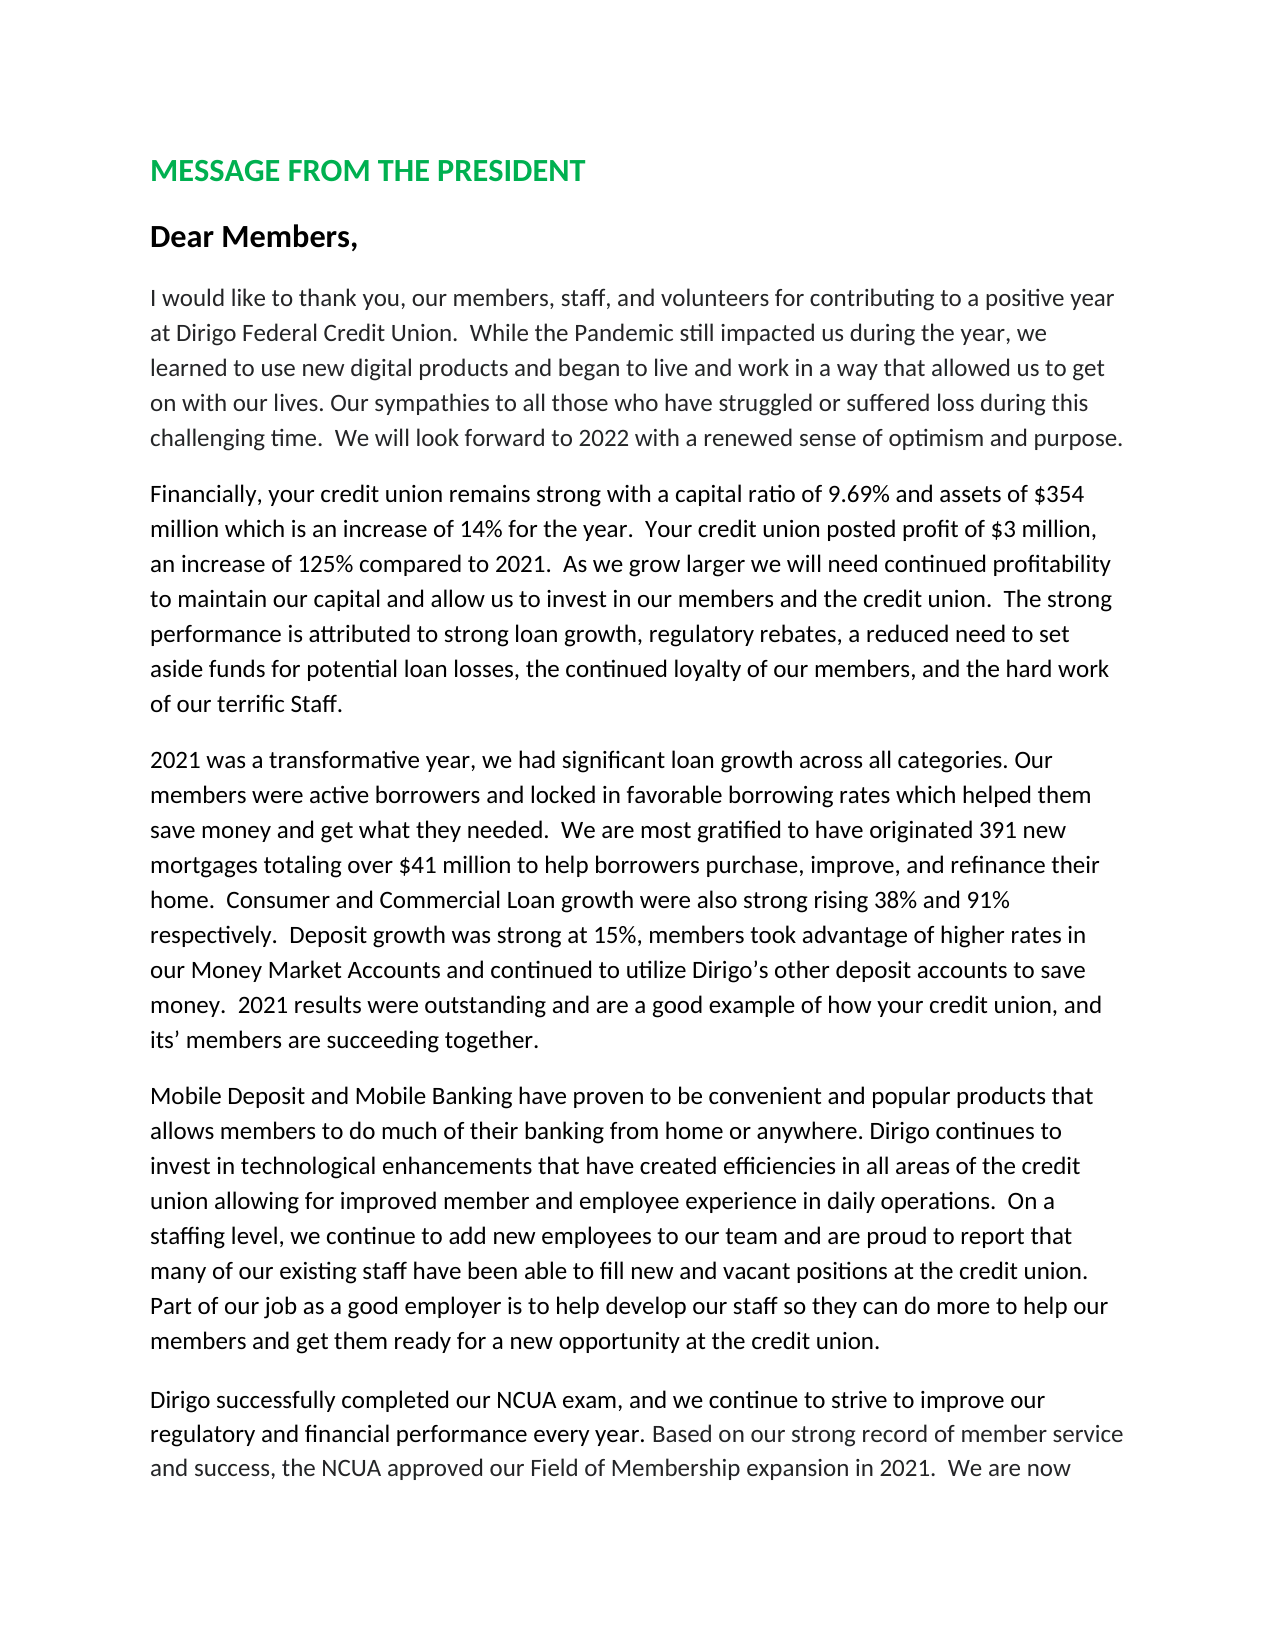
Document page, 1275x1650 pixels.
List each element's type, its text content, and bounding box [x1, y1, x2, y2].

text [150, 1381, 1125, 1482]
text MESSAGE FROM THE PRESIDENT [150, 150, 1125, 189]
text I would like to thank you, our members, staff, and volunteers for contributing to a positive year at Dirigo Federal Credit Union. While the Pandemic still impacted us during the year, we learned to use new digital products and began to live and work in a way that allowed us to get on with our lives. Our sympathies to all those who have struggled or suffered loss during this challenging time. We will look forward to 2022 with a renewed sense of optimism and purpose. [150, 282, 1125, 453]
text Dear Members, [150, 216, 1125, 256]
text 2021 was a transformative year, we had significant loan growth across all categories. Our members were active borrowers and locked in favorable borrowing rates which helped them save money and get what they needed. We are most gratified to have originated 391 new mortgages totaling over $41 million to help borrowers purchase, improve, and refinance their home. Consumer and Commercial Loan growth were also strong rising 38% and 91% respectively. Deposit growth was strong at 15%, members took advantage of higher rates in our Money Market Accounts and continued to utilize Dirigo’s other deposit accounts to save money. 2021 results were outstanding and are a good example of how your credit union, and its’ members are succeeding together. [150, 744, 1125, 1054]
text Financially, your credit union remains strong with a capital ratio of 9.69% and assets of $354 million which is an increase of 14% for the year. Your credit union posted profit of $3 million, an increase of 125% compared to 2021. As we grow larger we will need continued profitability to maintain our capital and allow us to invest in our members and the credit union. The strong performance is attributed to strong loan growth, regulatory rebates, a reduced need to set aside funds for potential loan losses, the continued loyalty of our members, and the hard work of our terrific Staff. [150, 478, 1125, 719]
text Mobile Deposit and Mobile Banking have proven to be convenient and popular products that allows members to do much of their banking from home or anywhere. Dirigo continues to invest in technological enhancements that have created efficiencies in all areas of the credit union allowing for improved member and employee experience in daily operations. On a staffing level, we continue to add new employees to our team and are proud to report that many of our existing staff have been able to fill new and vacant positions at the credit union. Part of our job as a good employer is to help develop our staff so they can do more to help our members and get them ready for a new opportunity at the credit union. [150, 1080, 1125, 1355]
